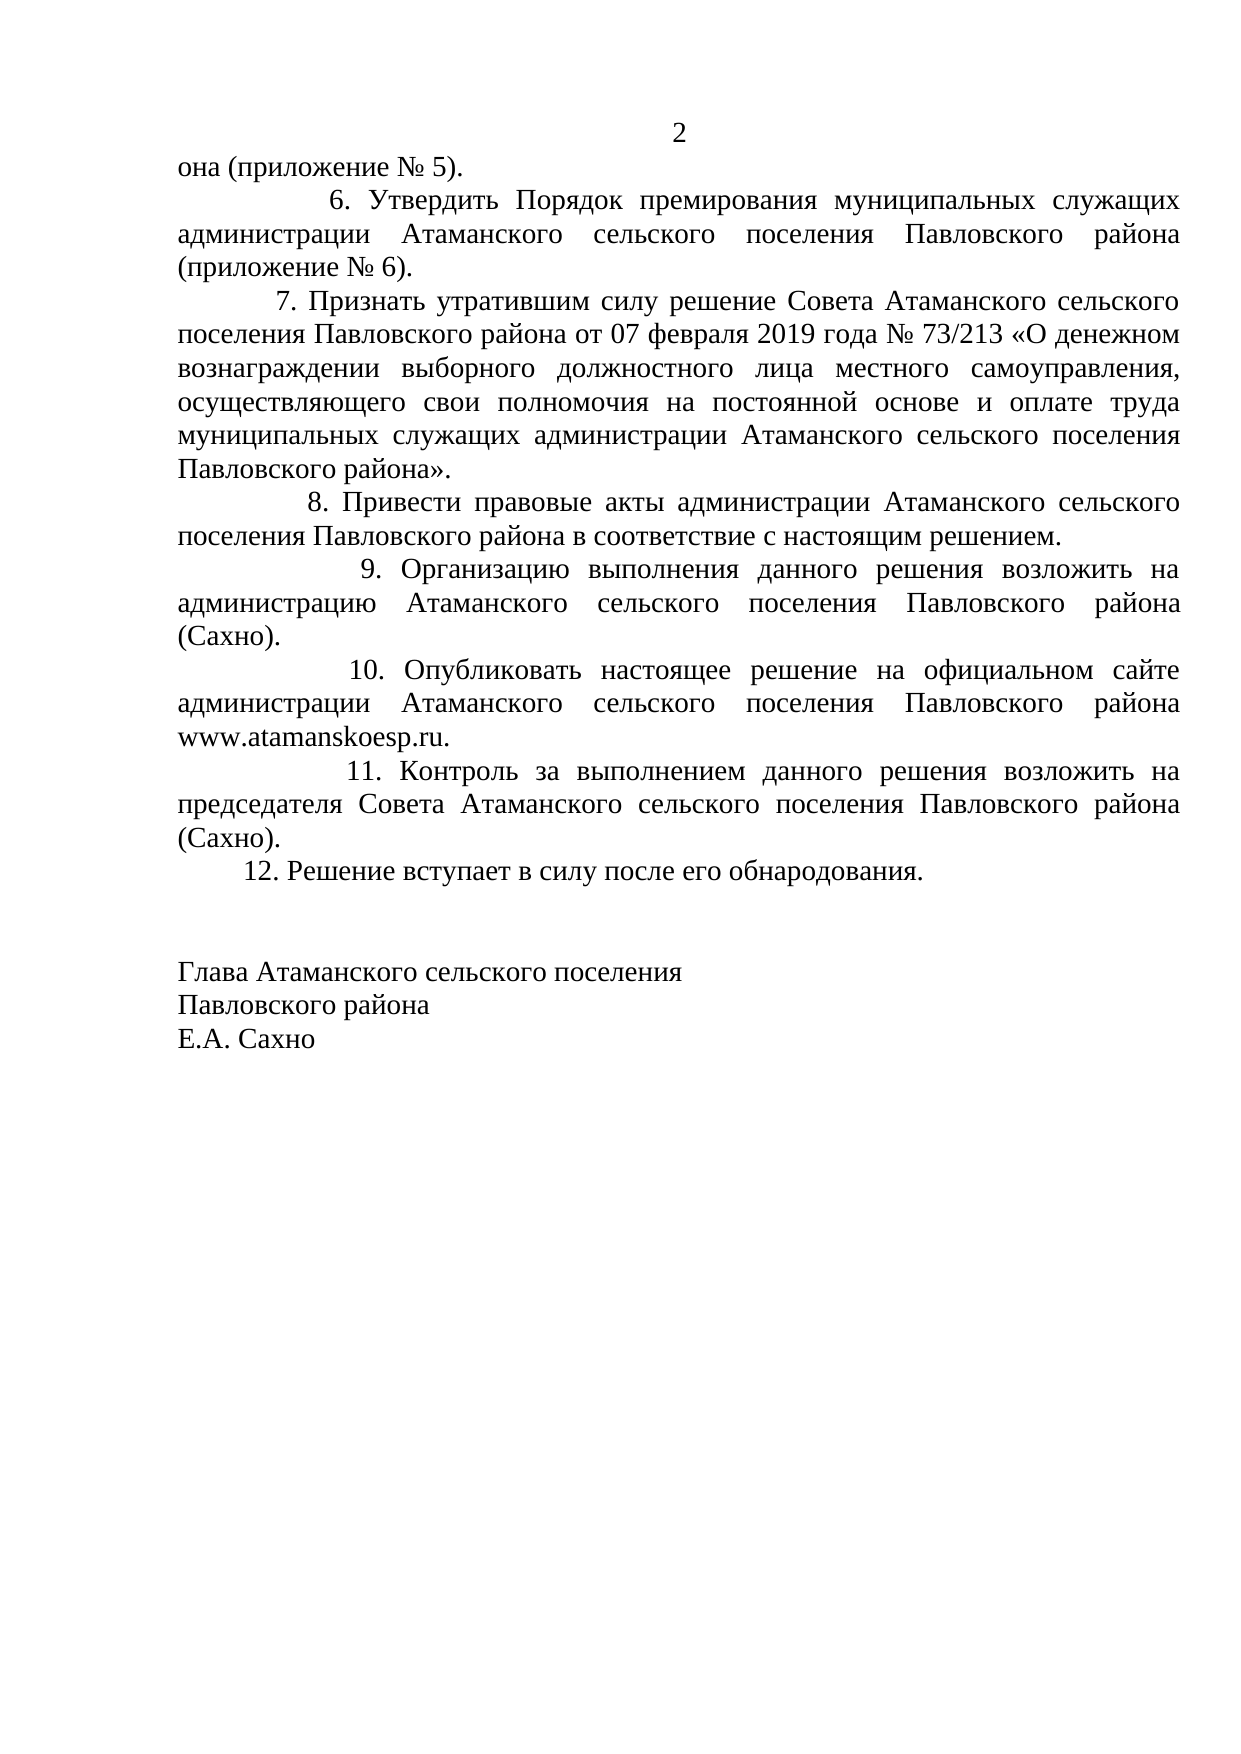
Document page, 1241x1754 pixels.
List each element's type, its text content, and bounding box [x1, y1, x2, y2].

text Павловского района [177, 987, 1181, 1021]
text она (приложение № 5). [177, 149, 1181, 182]
text 7. Признать утратившим силу решение Совета Атаманского сельского поселения Павловского района от 07 февраля 2019 года № 73/213 «О денежном вознаграждении выборного должностного лица местного самоуправления, осуществляющего свои полномочия на постоянной основе и оплате труда муниципальных служащих администрации Атаманского сельского поселения Павловского района». [177, 283, 1181, 484]
text 8. Привести правовые акты администрации Атаманского сельского поселения Павловского района в соответствие с настоящим решением. [177, 484, 1181, 551]
text Глава Атаманского сельского поселения [177, 954, 1181, 987]
text 11. Контроль за выполнением данного решения возложить на председателя Совета Атаманского сельского поселения Павловского района (Сахно). [177, 753, 1181, 853]
text 9. Организацию выполнения данного решения возложить на администрацию Атаманского сельского поселения Павловского района (Сахно). [177, 551, 1181, 652]
text 10. Опубликовать настоящее решение на официальном сайте администрации Атаманского сельского поселения Павловского района www.atamanskoesp.ru. [177, 652, 1181, 753]
text Е.А. Сахно [177, 1021, 1181, 1054]
text 2 [177, 115, 1181, 149]
text 12. Решение вступает в силу после его обнародования. [177, 853, 1181, 887]
text 6. Утвердить Порядок премирования муниципальных служащих администрации Атаманского сельского поселения Павловского района (приложение № 6). [177, 182, 1181, 283]
